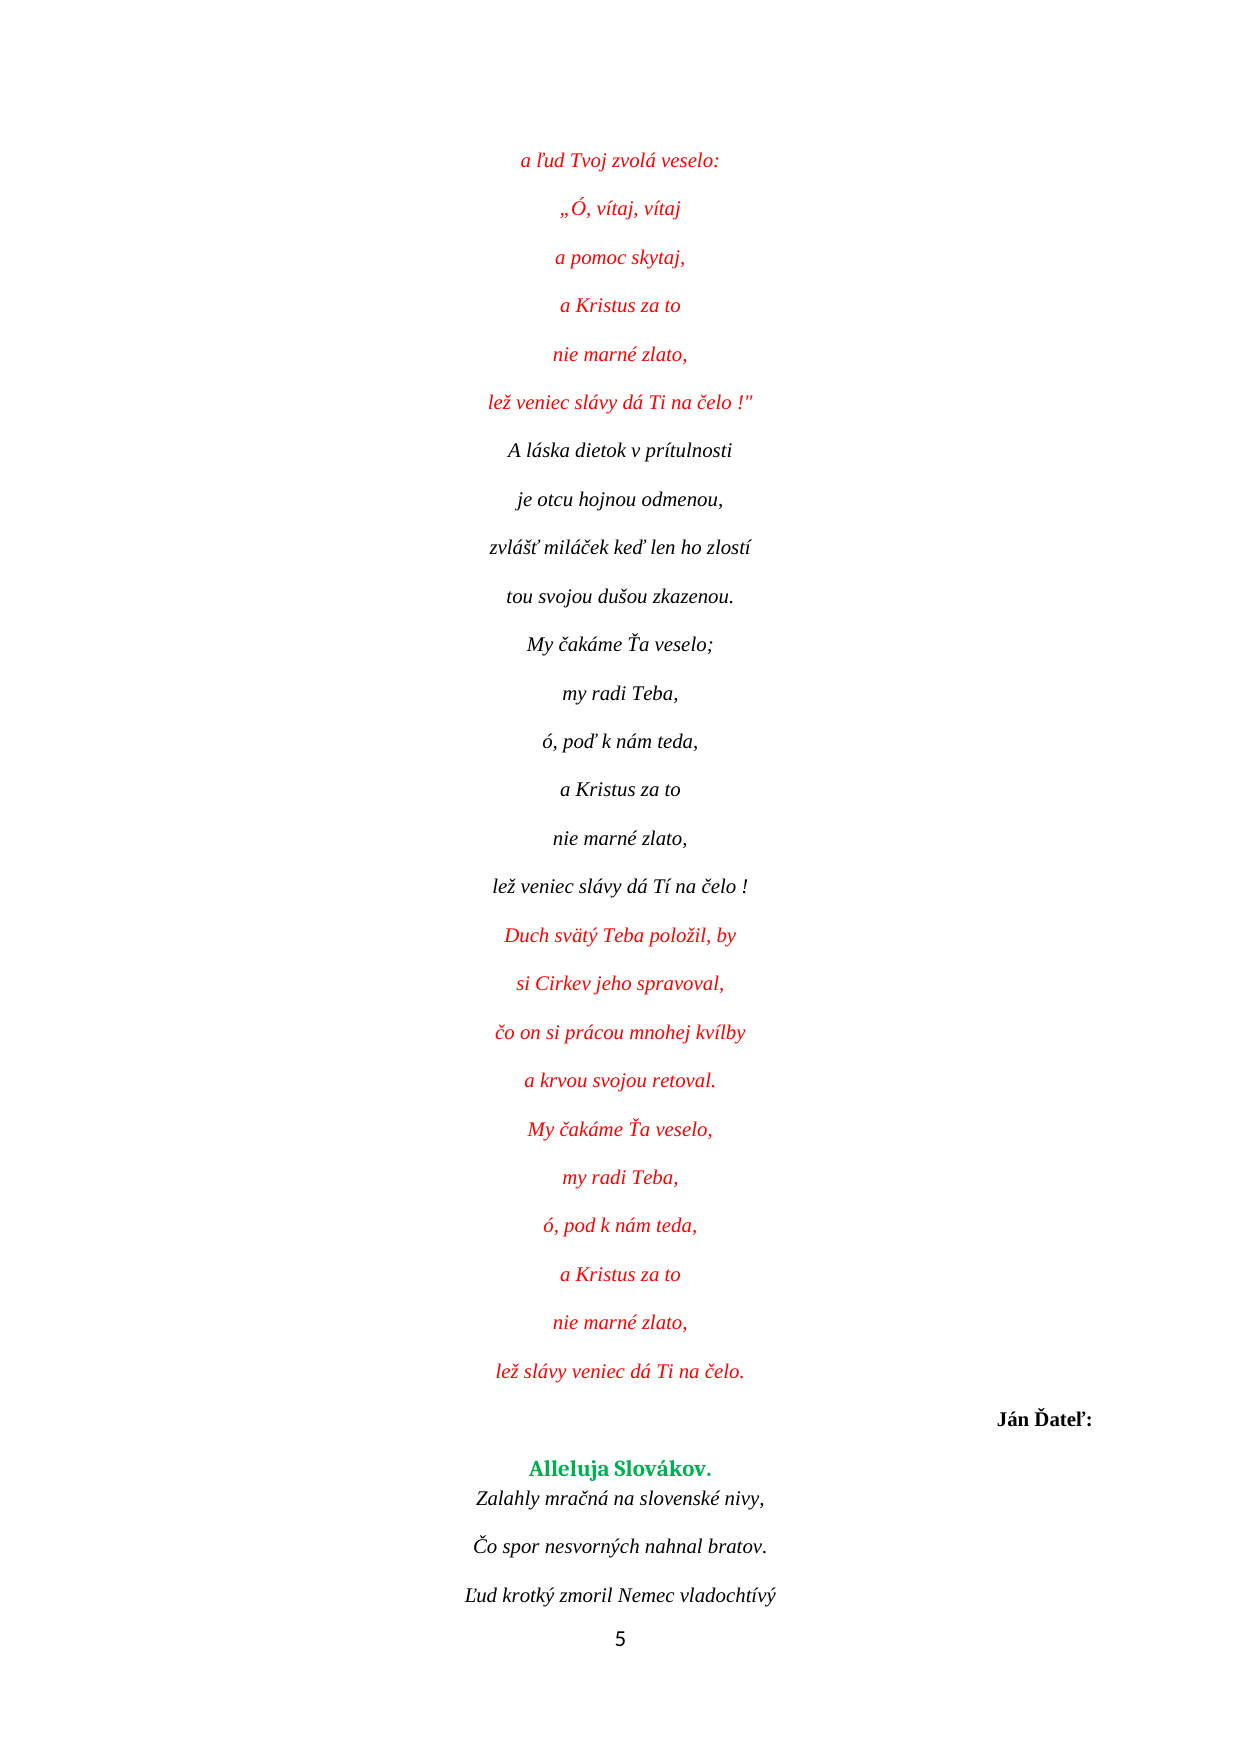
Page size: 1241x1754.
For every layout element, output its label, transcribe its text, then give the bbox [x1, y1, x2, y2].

text a Kristus za to [148, 293, 1092, 317]
text si Cirkev jeho spravoval, [148, 971, 1092, 995]
text je otcu hojnou odmenou, [148, 487, 1092, 511]
text Duch svätý Teba položil, by [148, 923, 1092, 947]
text čo on si prácou mnohej kvílby [148, 1019, 1092, 1044]
text A láska dietok v prítulnosti [148, 438, 1092, 462]
text lež veniec slávy dá Ti na čelo !" [148, 390, 1092, 414]
text Ľud krotký zmoril Nemec vladochtívý [148, 1583, 1092, 1607]
text my radi Teba, [148, 681, 1092, 704]
text nie marné zlato, [148, 341, 1092, 366]
text nie marné zlato, [148, 826, 1092, 850]
text nie marné zlato, [148, 1310, 1092, 1334]
text My čakáme Ťa veselo; [148, 632, 1092, 656]
text lež slávy veniec dá Ti na čelo. [148, 1359, 1092, 1383]
text a Kristus za to [148, 777, 1092, 801]
text Čo spor nesvorných nahnal bratov. [148, 1534, 1092, 1558]
text a ľud Tvoj zvolá veselo: [148, 148, 1092, 172]
text Zalahly mračná na slovenské nivy, [148, 1486, 1092, 1510]
text My čakáme Ťa veselo, [148, 1116, 1092, 1141]
text zvlášť miláček keď len ho zlostí [148, 535, 1092, 559]
text Alleluja Slovákov. [148, 1456, 1092, 1482]
text ó, pod k nám teda, [148, 1213, 1092, 1237]
text Ján Ďateľ: [148, 1407, 1092, 1431]
text tou svojou dušou zkazenou. [148, 584, 1092, 608]
text a krvou svojou retoval. [148, 1068, 1092, 1092]
text „Ó, vítaj, vítaj [148, 196, 1092, 220]
text a pomoc skytaj, [148, 244, 1092, 269]
text my radi Teba, [148, 1165, 1092, 1189]
text a Kristus za to [148, 1262, 1092, 1286]
text ó, poď k nám teda, [148, 729, 1092, 753]
text lež veniec slávy dá Tí na čelo ! [148, 874, 1092, 898]
